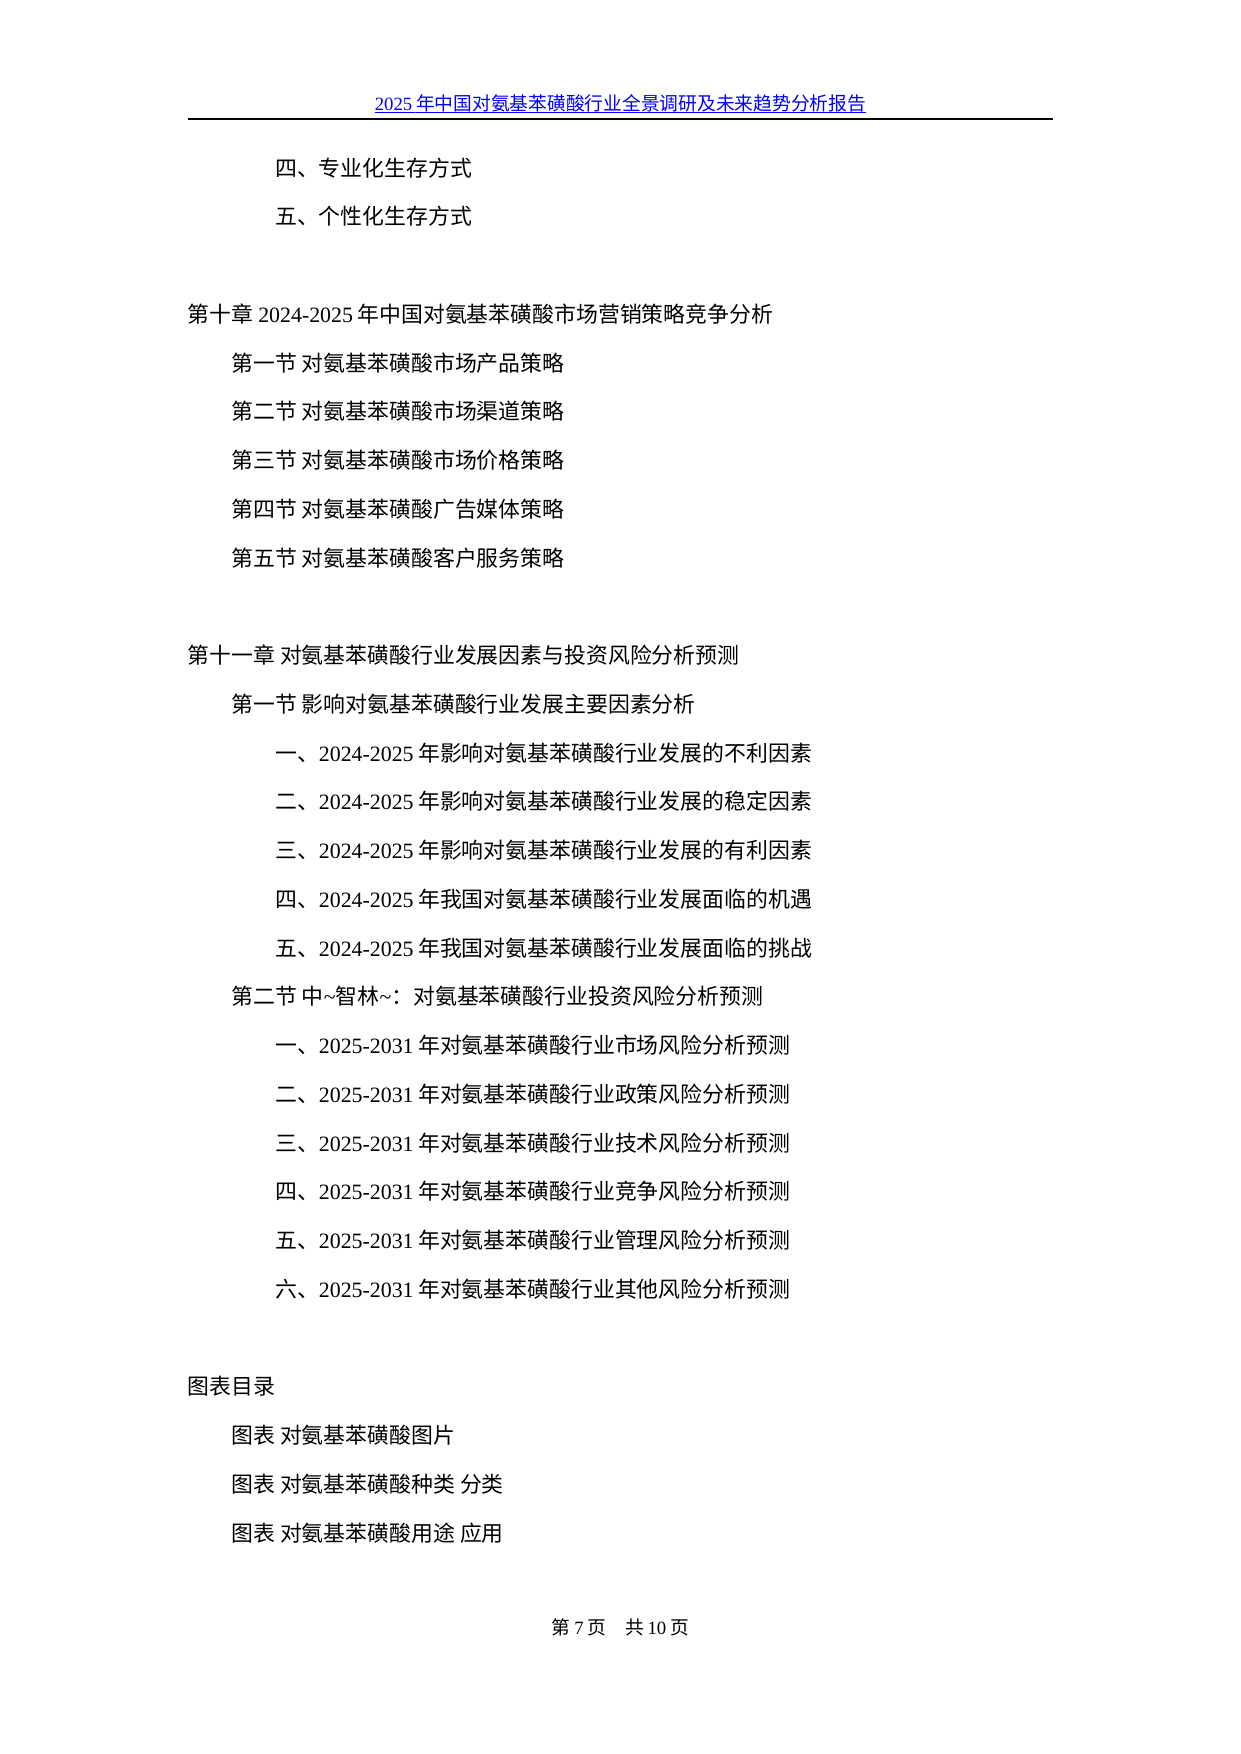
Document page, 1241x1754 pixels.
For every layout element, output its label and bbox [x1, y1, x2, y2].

text [187, 150, 1053, 1548]
